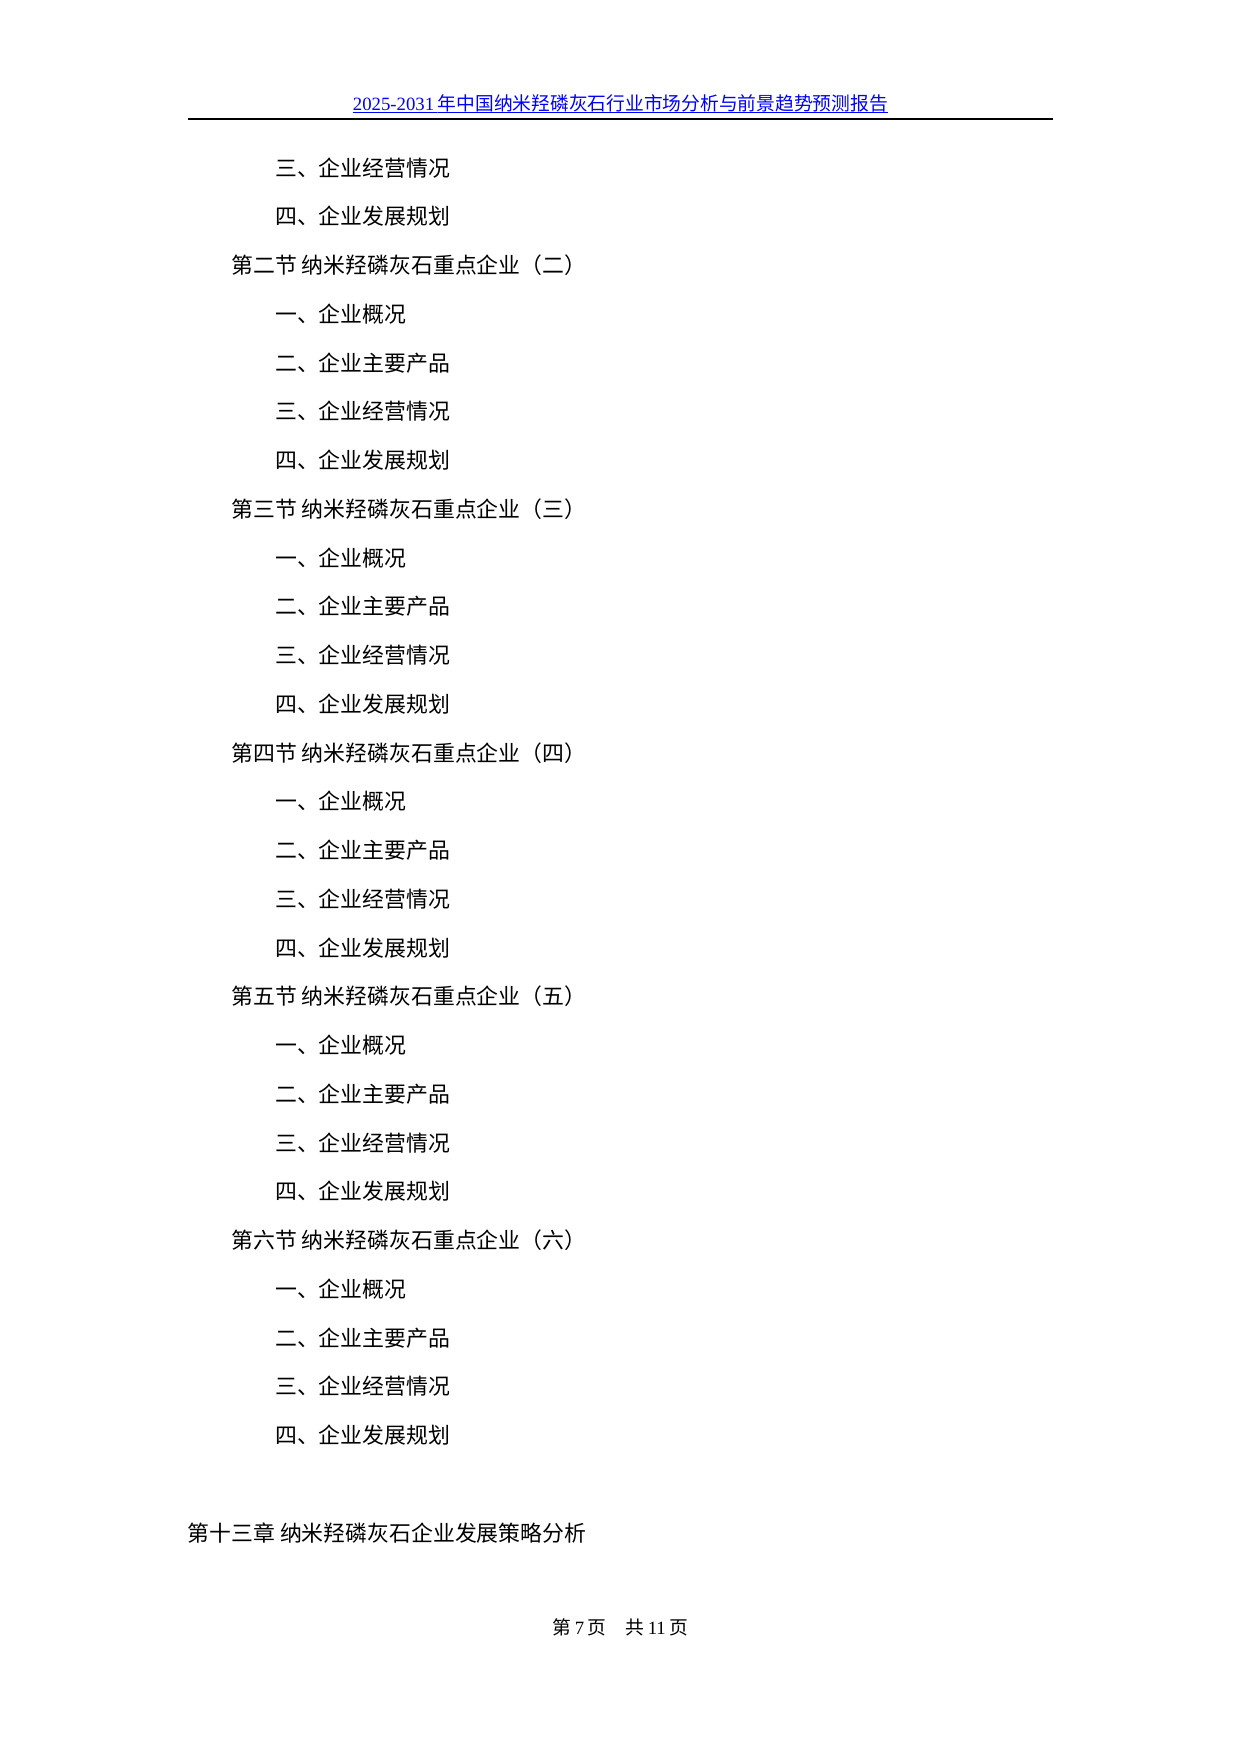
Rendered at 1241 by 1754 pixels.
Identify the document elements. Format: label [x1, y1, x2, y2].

text [187, 150, 1053, 1548]
